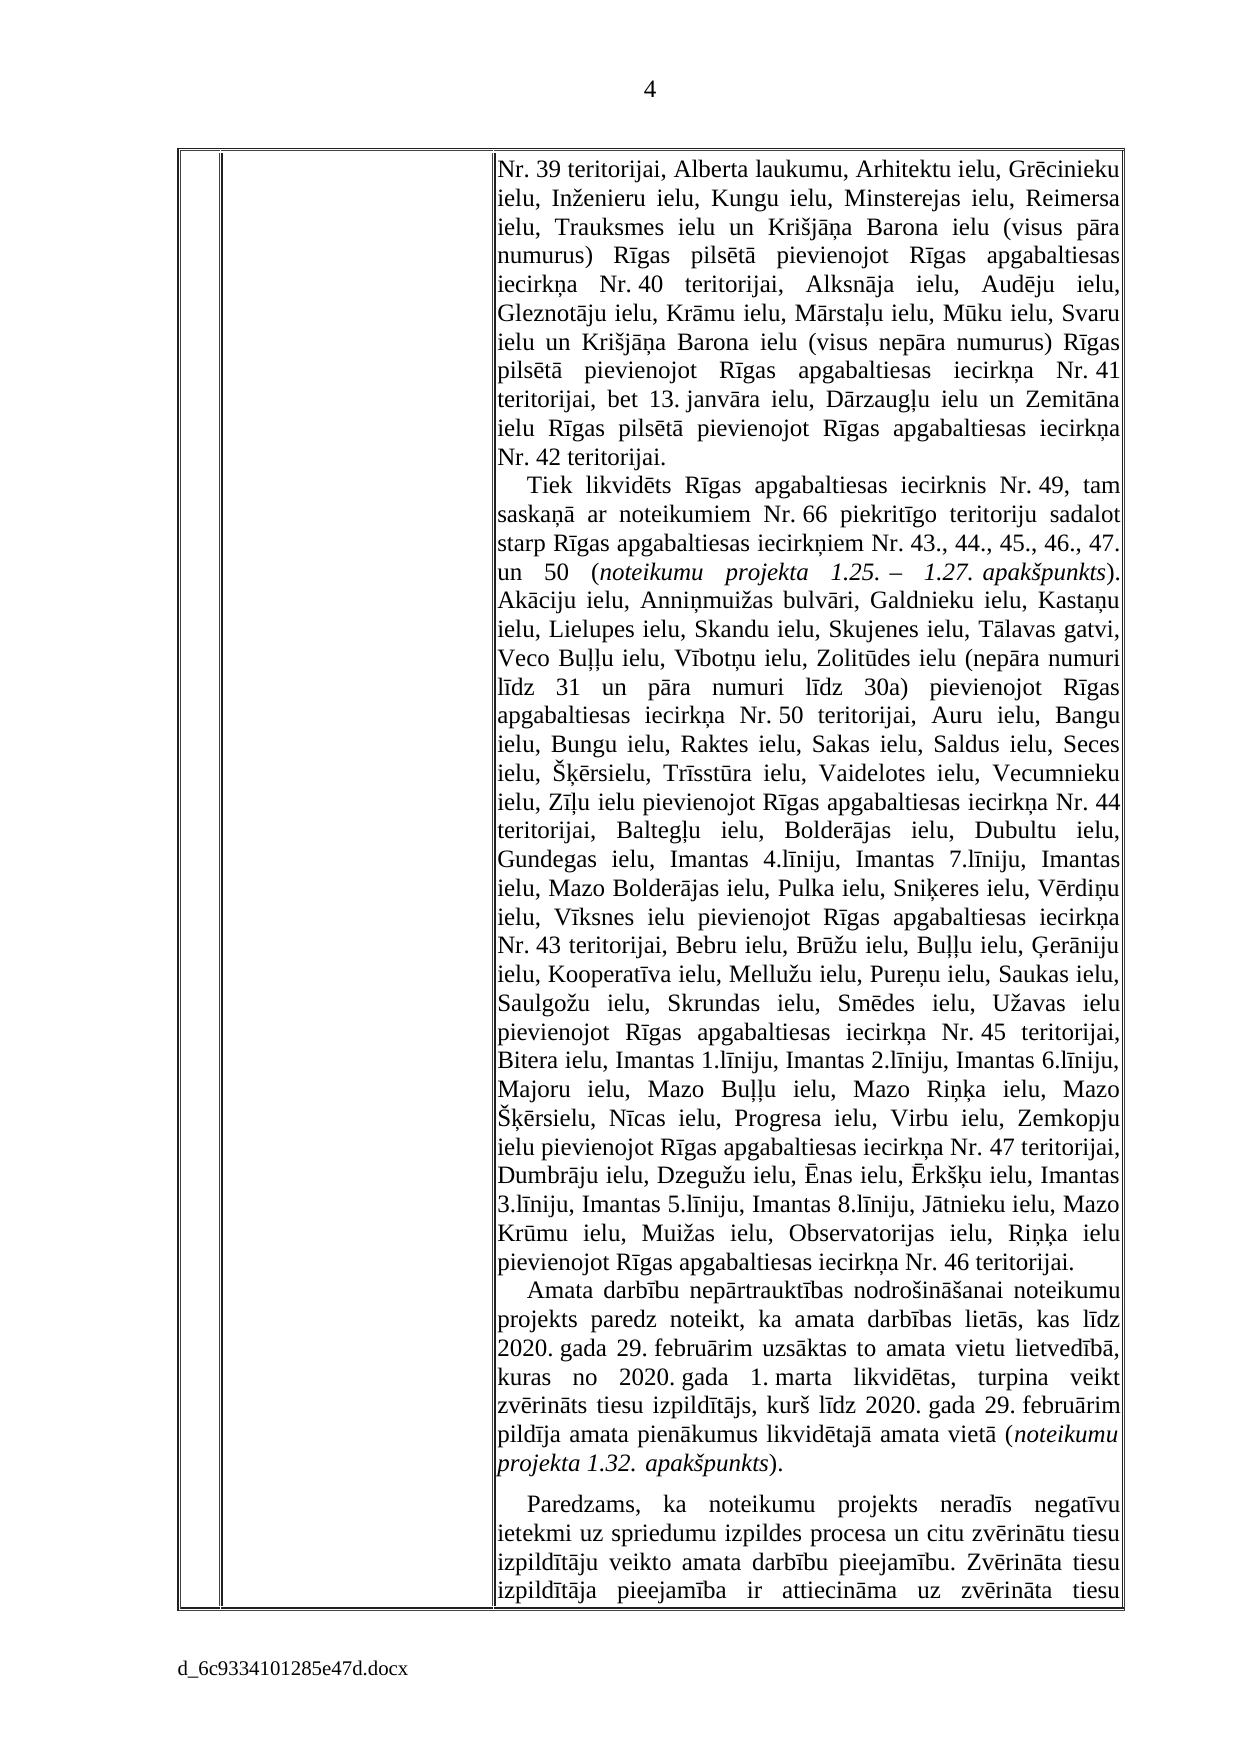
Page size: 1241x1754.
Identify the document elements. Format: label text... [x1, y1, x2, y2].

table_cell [494, 151, 1122, 1607]
table_cell 2. [179, 149, 221, 1607]
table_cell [221, 149, 494, 1607]
